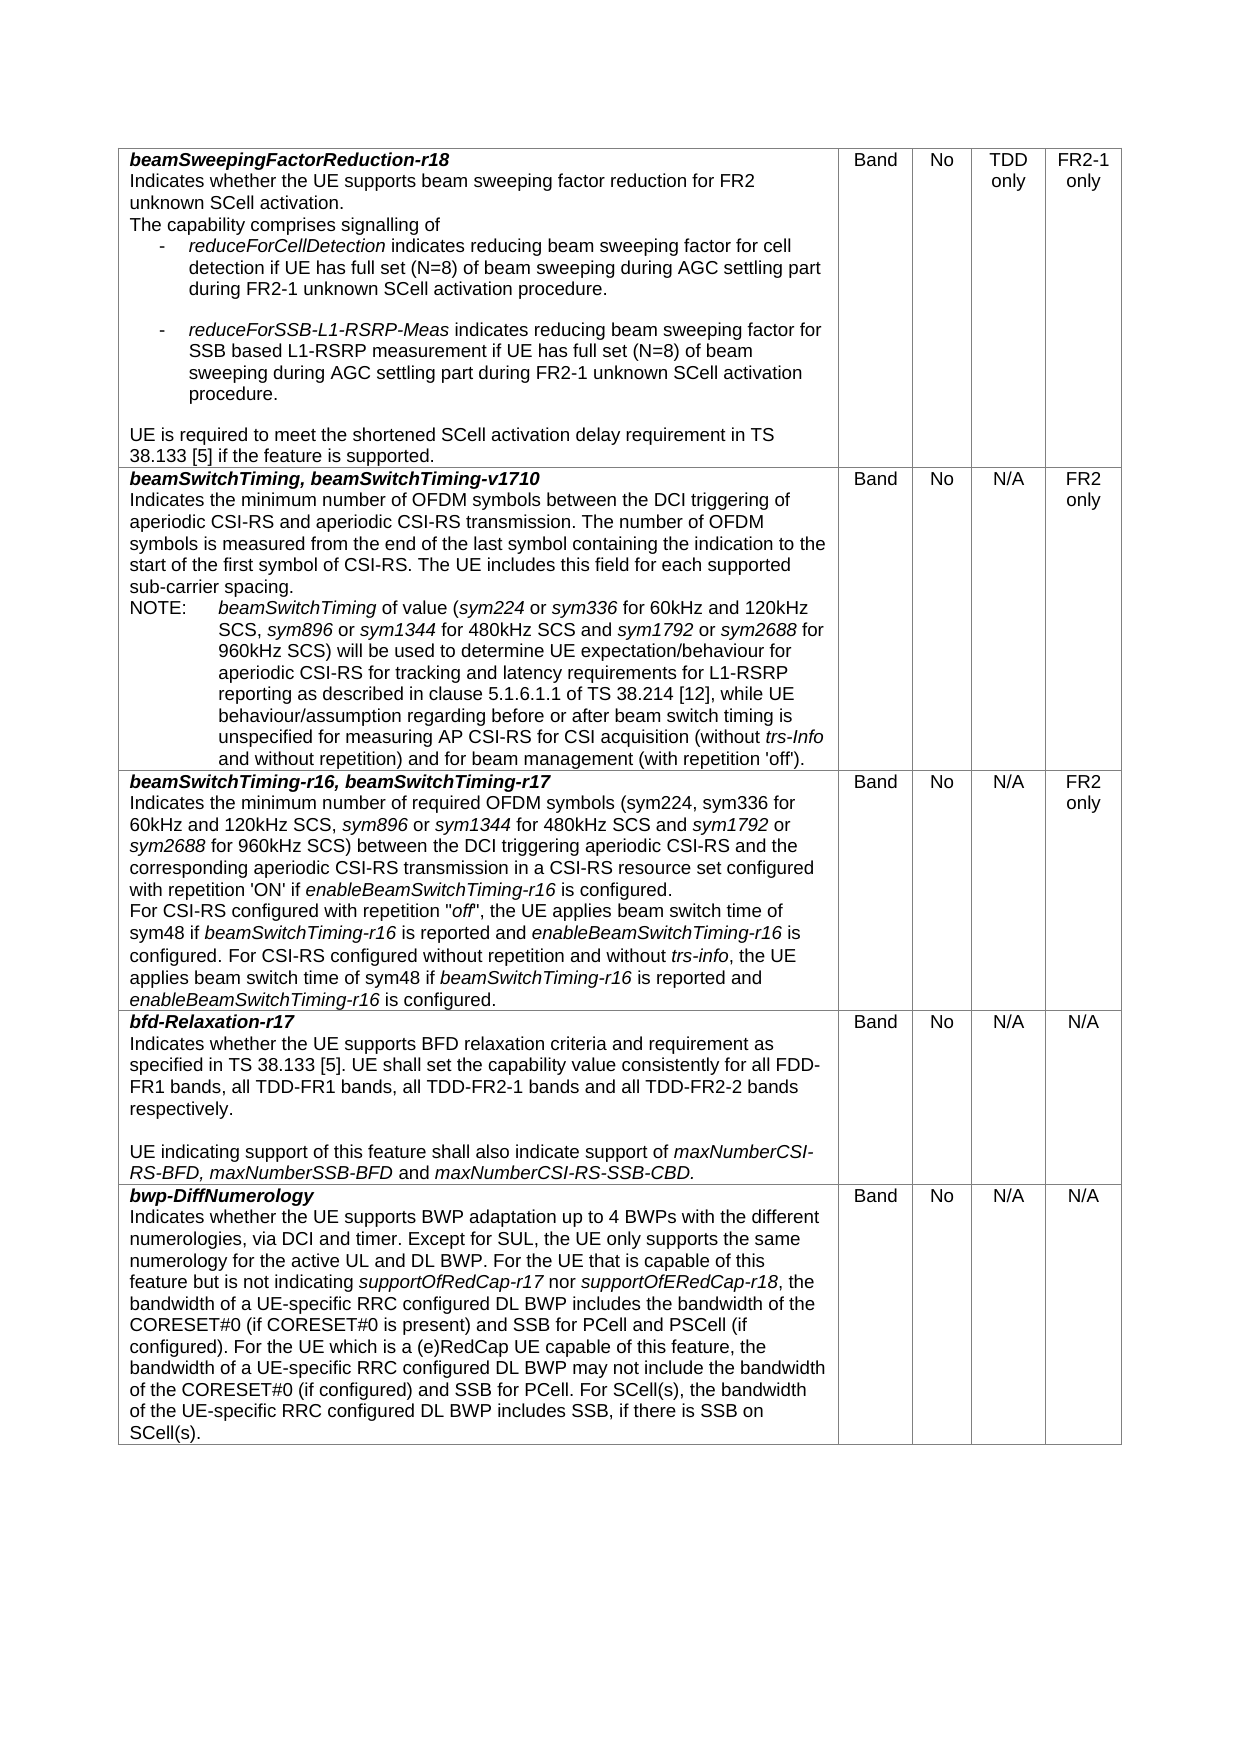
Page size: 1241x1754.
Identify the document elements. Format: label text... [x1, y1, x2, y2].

table_cell beamSwitchTiming, beamSwitchTiming-v1710 Indicates the minimum number of OFDM symbols between the DCI triggering of aperiodic CSI-RS and aperiodic CSI-RS transmission. The number of OFDM symbols is measured from the end of the last symbol containing the indication to the start of the first symbol of CSI-RS. The UE includes this field for each supported sub-carrier spacing. NOTE: beamSwitchTiming of value (sym224 or sym336 for 60kHz and 120kHz SCS, sym896 or sym1344 for 480kHz SCS and sym1792 or sym2688 for 960kHz SCS) will be used to determine UE expectation/behaviour for aperiodic CSI-RS for tracking and latency requirements for L1-RSRP reporting as described in clause 5.1.6.1.1 of TS 38.214 [12], while UE behaviour/assumption regarding before or after beam switch timing is unspecified for measuring AP CSI-RS for CSI acquisition (without trs-Info and without repetition) and for beam management (with repetition 'off'). [119, 468, 838, 769]
table_cell beamSwitchTiming-r16, beamSwitchTiming-r17 Indicates the minimum number of required OFDM symbols (sym224, sym336 for 60kHz and 120kHz SCS, sym896 or sym1344 for 480kHz SCS and sym1792 or sym2688 for 960kHz SCS) between the DCI triggering aperiodic CSI-RS and the corresponding aperiodic CSI-RS transmission in a CSI-RS resource set configured with repetition 'ON' if enableBeamSwitchTiming-r16 is configured. For CSI-RS configured with repetition "off", the UE applies beam switch time of sym48 if beamSwitchTiming-r16 is reported and enableBeamSwitchTiming-r16 is configured. For CSI-RS configured without repetition and without trs-info, the UE applies beam switch time of sym48 if beamSwitchTiming-r16 is reported and enableBeamSwitchTiming-r16 is configured. [119, 771, 838, 1010]
table_cell No [913, 149, 971, 467]
table_cell Band [839, 1011, 912, 1184]
table_cell FR2 only [1046, 771, 1121, 1010]
table_cell Band [839, 468, 912, 769]
table_cell FR2-1 only [1046, 149, 1121, 467]
table_cell Band [839, 771, 912, 1010]
table_cell FR2 only [1046, 468, 1121, 769]
table_cell N/A [972, 1011, 1045, 1184]
table_cell No [913, 771, 971, 1010]
table_cell N/A [1046, 1185, 1121, 1443]
table_cell N/A [1046, 1011, 1121, 1184]
table_cell No [913, 468, 971, 769]
table_cell N/A [972, 1185, 1045, 1443]
table_cell bwp-DiffNumerology Indicates whether the UE supports BWP adaptation up to 4 BWPs with the different numerologies, via DCI and timer. Except for SUL, the UE only supports the same numerology for the active UL and DL BWP. For the UE that is capable of this feature but is not indicating supportOfRedCap-r17 nor supportOfERedCap-r18, the bandwidth of a UE-specific RRC configured DL BWP includes the bandwidth of the CORESET#0 (if CORESET#0 is present) and SSB for PCell and PSCell (if configured). For the UE which is a (e)RedCap UE capable of this feature, the bandwidth of a UE-specific RRC configured DL BWP may not include the bandwidth of the CORESET#0 (if configured) and SSB for PCell. For SCell(s), the bandwidth of the UE-specific RRC configured DL BWP includes SSB, if there is SSB on SCell(s). [119, 1185, 838, 1443]
table_cell No [913, 1011, 971, 1184]
table_cell beamSweepingFactorReduction-r18 Indicates whether the UE supports beam sweeping factor reduction for FR2 unknown SCell activation. The capability comprises signalling of - reduceForCellDetection indicates reducing beam sweeping factor for cell detection if UE has full set (N=8) of beam sweeping during AGC settling part during FR2-1 unknown SCell activation procedure. - reduceForSSB-L1-RSRP-Meas indicates reducing beam sweeping factor for SSB based L1-RSRP measurement if UE has full set (N=8) of beam sweeping during AGC settling part during FR2-1 unknown SCell activation procedure. UE is required to meet the shortened SCell activation delay requirement in TS 38.133 [5] if the feature is supported. [119, 149, 838, 467]
table_cell Band [839, 149, 912, 467]
table_cell N/A [972, 771, 1045, 1010]
table_cell N/A [972, 468, 1045, 769]
table_cell bfd-Relaxation-r17 Indicates whether the UE supports BFD relaxation criteria and requirement as specified in TS 38.133 [5]. UE shall set the capability value consistently for all FDD-FR1 bands, all TDD-FR1 bands, all TDD-FR2-1 bands and all TDD-FR2-2 bands respectively. UE indicating support of this feature shall also indicate support of maxNumberCSI-RS-BFD, maxNumberSSB-BFD and maxNumberCSI-RS-SSB-CBD. [119, 1011, 838, 1184]
table_cell TDD only [972, 149, 1045, 467]
table_cell No [913, 1185, 971, 1443]
table_cell Band [839, 1185, 912, 1443]
